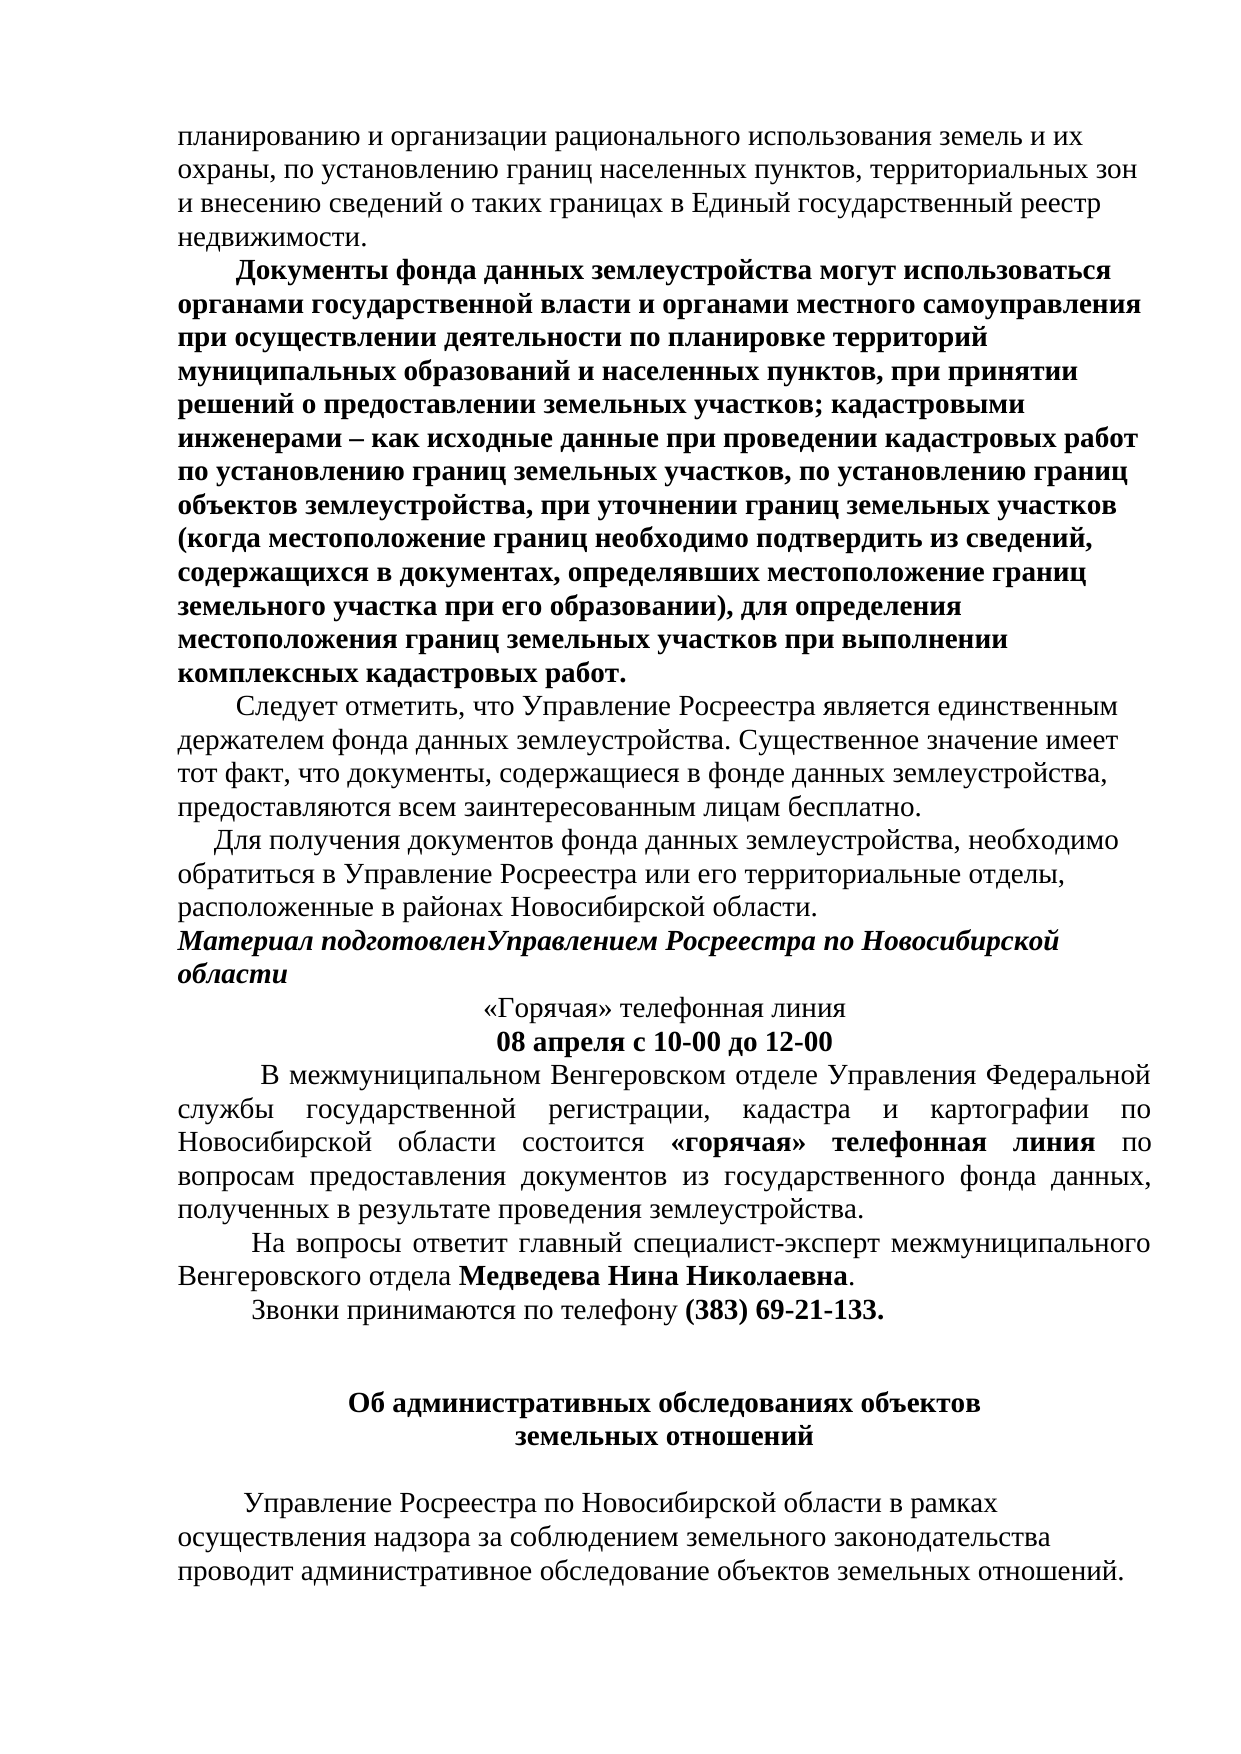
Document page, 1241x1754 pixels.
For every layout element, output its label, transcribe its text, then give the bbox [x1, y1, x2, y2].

text Управление Росреестра по Новосибирской области в рамках осуществления надзора за соблюдением земельного законодательства проводит административное обследование объектов земельных отношений. [177, 1486, 1152, 1586]
text Об административных обследованиях объектов [177, 1385, 1152, 1418]
text В межмуниципальном Венгеровском отделе Управления Федеральной службы государственной регистрации, кадастра и картографии по Новосибирской области состоится «горячая» телефонная линия по вопросам предоставления документов из государственного фонда данных, полученных в результате проведения землеустройства. [177, 1057, 1152, 1225]
text Материал подготовленУправлением Росреестра по Новосибирской области [177, 923, 1152, 990]
text На вопросы ответит главный специалист-эксперт межмуниципального Венгеровского отдела Медведева Нина Николаевна. [177, 1225, 1152, 1292]
text Документы фонда данных землеустройства могут использоваться органами государственной власти и органами местного самоуправления при осуществлении деятельности по планировке территорий муниципальных образований и населенных пунктов, при принятии решений о предоставлении земельных участков; кадастровыми инженерами – как исходные данные при проведении кадастровых работ по установлению границ земельных участков, по установлению границ объектов землеустройства, при уточнении границ земельных участков (когда местоположение границ необходимо подтвердить из сведений, содержащихся в документах, определявших местоположение границ земельного участка при его образовании), для определения местоположения границ земельных участков при выполнении комплексных кадастровых работ. [177, 252, 1152, 688]
text 08 апреля с 10-00 до 12-00 [177, 1024, 1152, 1057]
text земельных отношений [177, 1418, 1152, 1452]
text Звонки принимаются по телефону (383) 69-21-133. [177, 1292, 1152, 1326]
text Следует отметить, что Управление Росреестра является единственным держателем фонда данных землеустройства. Существенное значение имеет тот факт, что документы, содержащиеся в фонде данных землеустройства, предоставляются всем заинтересованным лицам бесплатно. [177, 688, 1152, 822]
text «Горячая» телефонная линия [177, 990, 1152, 1024]
text Для получения документов фонда данных землеустройства, необходимо обратиться в Управление Росреестра или его территориальные отделы, расположенные в районах Новосибирской области. [177, 822, 1152, 923]
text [177, 118, 1152, 252]
